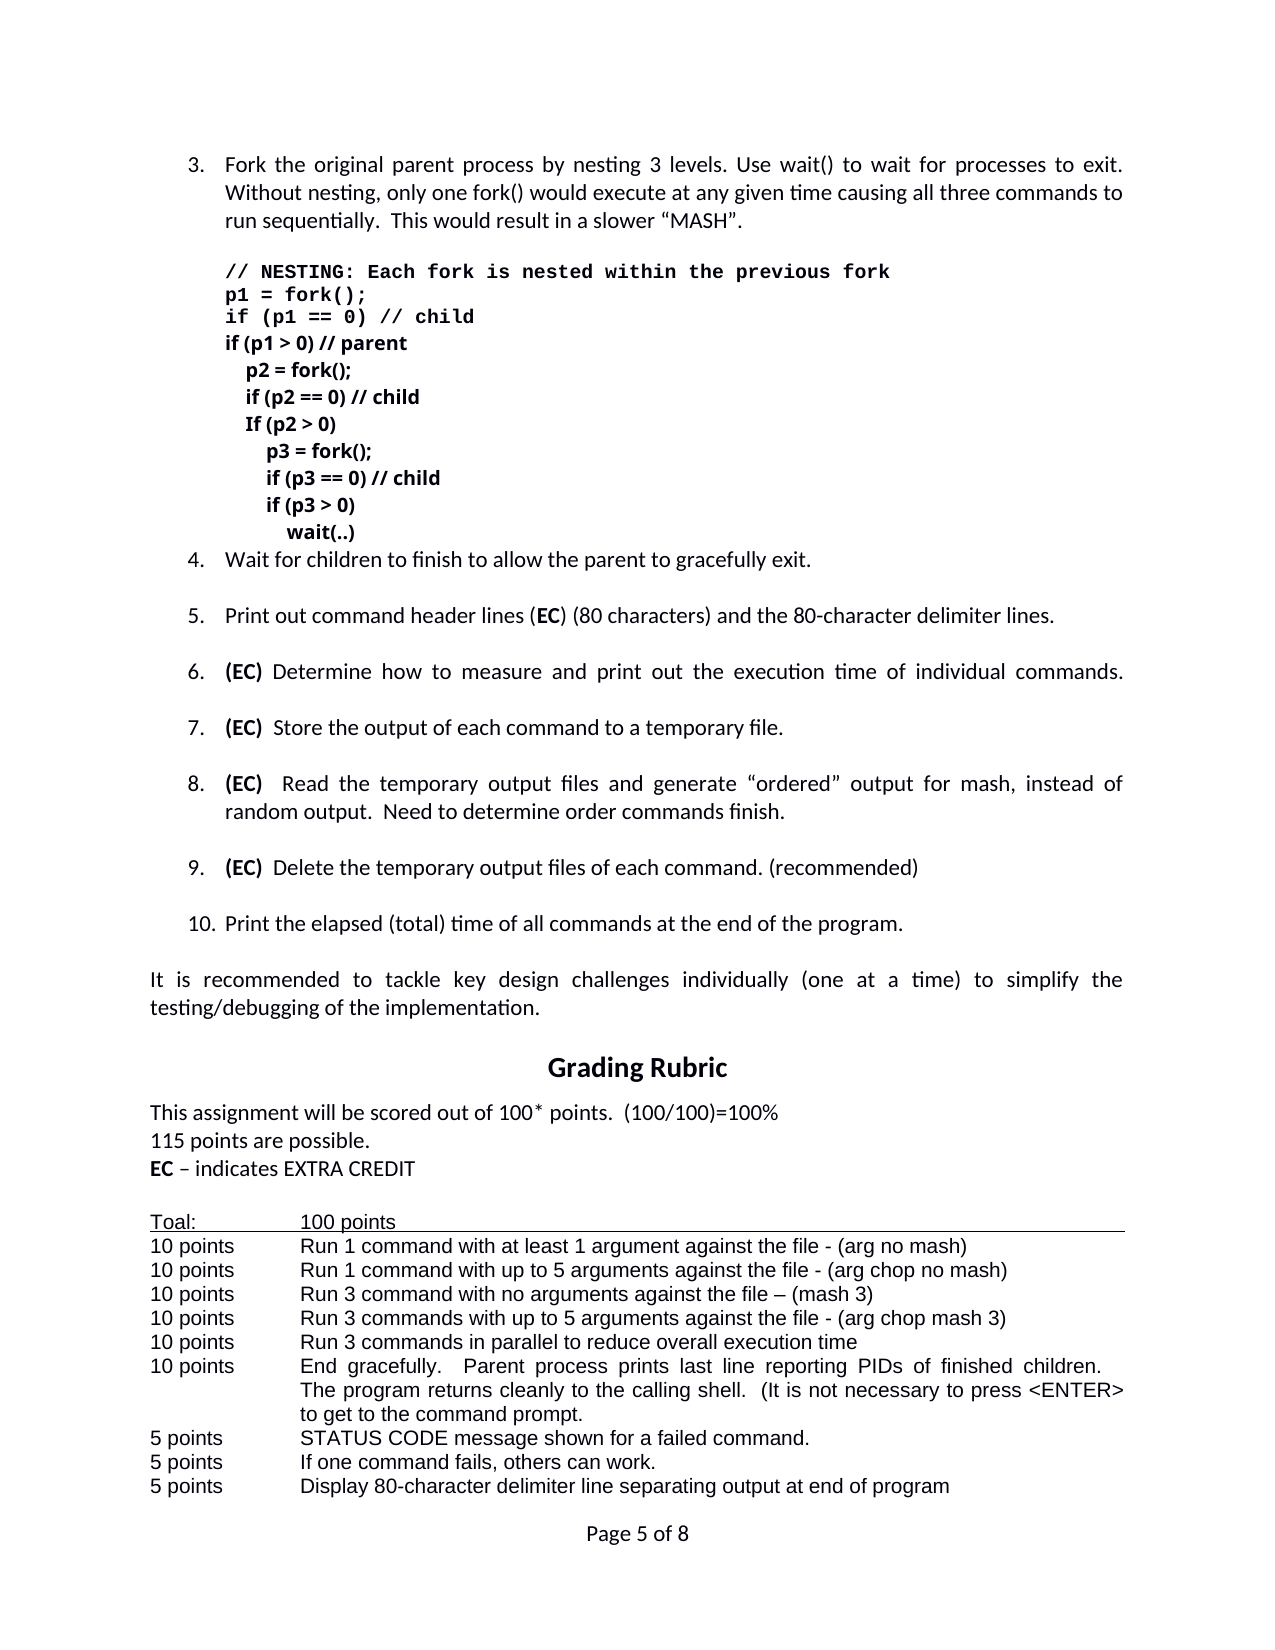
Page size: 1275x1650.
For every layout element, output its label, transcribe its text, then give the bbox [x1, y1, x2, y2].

text wait(..) [150, 518, 1125, 545]
text 10 points Run 3 commands in parallel to reduce overall execution time [150, 1330, 1125, 1354]
text p1 = fork(); [225, 284, 1125, 307]
text if (p1 == 0) // child [225, 307, 1125, 329]
text if (p3 == 0) // child [150, 464, 1125, 491]
list (EC) Delete the temporary output files of each command. (recommended) [187, 853, 1125, 881]
text 10 points Run 1 command with up to 5 arguments against the file - (arg chop no mash) [150, 1258, 1125, 1282]
text p3 = fork(); [150, 437, 1125, 464]
text 10 points Run 3 command with no arguments against the file – (mash 3) [150, 1282, 1125, 1306]
text Grading Rubric [150, 1049, 1125, 1085]
list (EC) Store the output of each command to a temporary file. [187, 713, 1125, 741]
list Print out command header lines (EC) (80 characters) and the 80-character delimiter lines. [187, 601, 1125, 629]
text 10 points Run 3 commands with up to 5 arguments against the file - (arg chop mash 3) [150, 1306, 1125, 1330]
text It is recommended to tackle key design challenges individually (one at a time) to simplify the testing/debugging of the implementation. [150, 965, 1125, 1021]
text EC – indicates EXTRA CREDIT [150, 1154, 1125, 1182]
text This assignment will be scored out of 100* points. (100/100)=100% [150, 1085, 1125, 1126]
list (EC) Determine how to measure and print out the execution time of individual commands. [187, 657, 1125, 713]
text if (p2 == 0) // child [225, 383, 1125, 410]
text p2 = fork(); [150, 356, 1125, 383]
text 10 points End gracefully. Parent process prints last line reporting PIDs of finished children. The program returns cleanly to the calling shell. (It is not necessary to press <ENTER> to get to the command prompt. [150, 1354, 1125, 1426]
list Print the elapsed (total) time of all commands at the end of the program. [187, 909, 1125, 937]
text 5 points If one command fails, others can work. [150, 1449, 1125, 1473]
list Fork the original parent process by nesting 3 levels. Use wait() to wait for processes to exit. Without nesting, only one fork() would execute at any given time causing all three commands to run sequentially. This would result in a slower “MASH”. [187, 150, 1125, 234]
list (EC) Read the temporary output files and generate “ordered” output for mash, instead of random output. Need to determine order commands finish. [187, 769, 1125, 825]
text 5 points STATUS CODE message shown for a failed command. [150, 1426, 1125, 1449]
list Wait for children to finish to allow the parent to gracefully exit. [187, 545, 1125, 573]
text // NESTING: Each fork is nested within the previous fork [225, 262, 1125, 284]
text Toal: 100 points [150, 1210, 1125, 1231]
text 115 points are possible. [150, 1126, 1125, 1154]
text if (p1 > 0) // parent [150, 329, 1125, 356]
text 10 points Run 1 command with at least 1 argument against the file - (arg no mash) [150, 1234, 1125, 1258]
text if (p3 > 0) [150, 491, 1125, 518]
text If (p2 > 0) [150, 410, 1125, 437]
text 5 points Display 80-character delimiter line separating output at end of program [150, 1473, 1125, 1497]
